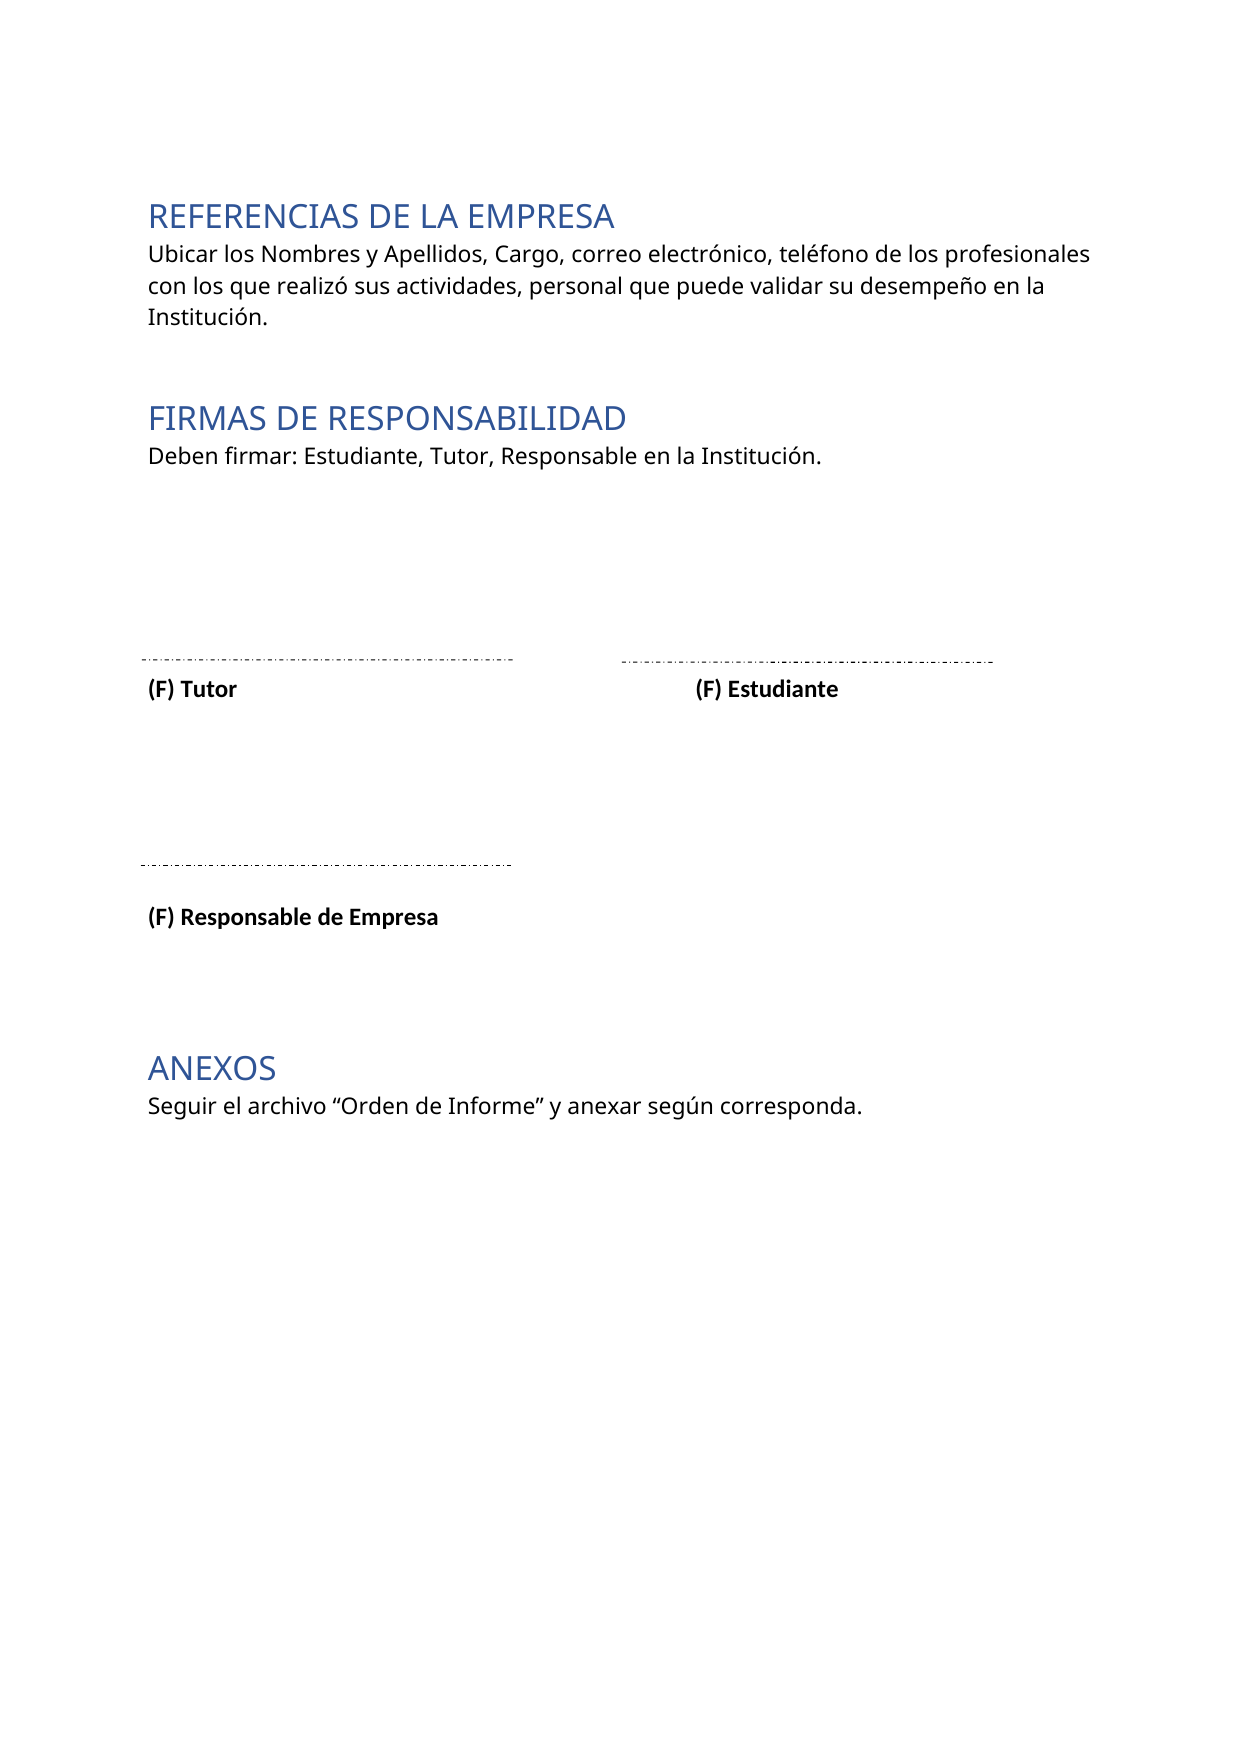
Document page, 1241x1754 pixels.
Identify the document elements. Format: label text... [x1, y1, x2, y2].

subtitle ANEXOS [148, 1044, 1092, 1090]
subtitle FIRMAS DE RESPONSABILIDAD [148, 394, 1092, 440]
text Seguir el archivo “Orden de Informe” y anexar según corresponda. [148, 1090, 1092, 1121]
text (F) Responsable de Empresa [148, 901, 1092, 932]
text Deben firmar: Estudiante, Tutor, Responsable en la Institución. [148, 440, 1092, 471]
text Ubicar los Nombres y Apellidos, Cargo, correo electrónico, teléfono de los profesionales con los que realizó sus actividades, personal que puede validar su desempeño en la Institución. [148, 238, 1092, 332]
subtitle REFERENCIAS DE LA EMPRESA [148, 193, 1092, 238]
text (F) Tutor (F) Estudiante [148, 673, 1092, 703]
